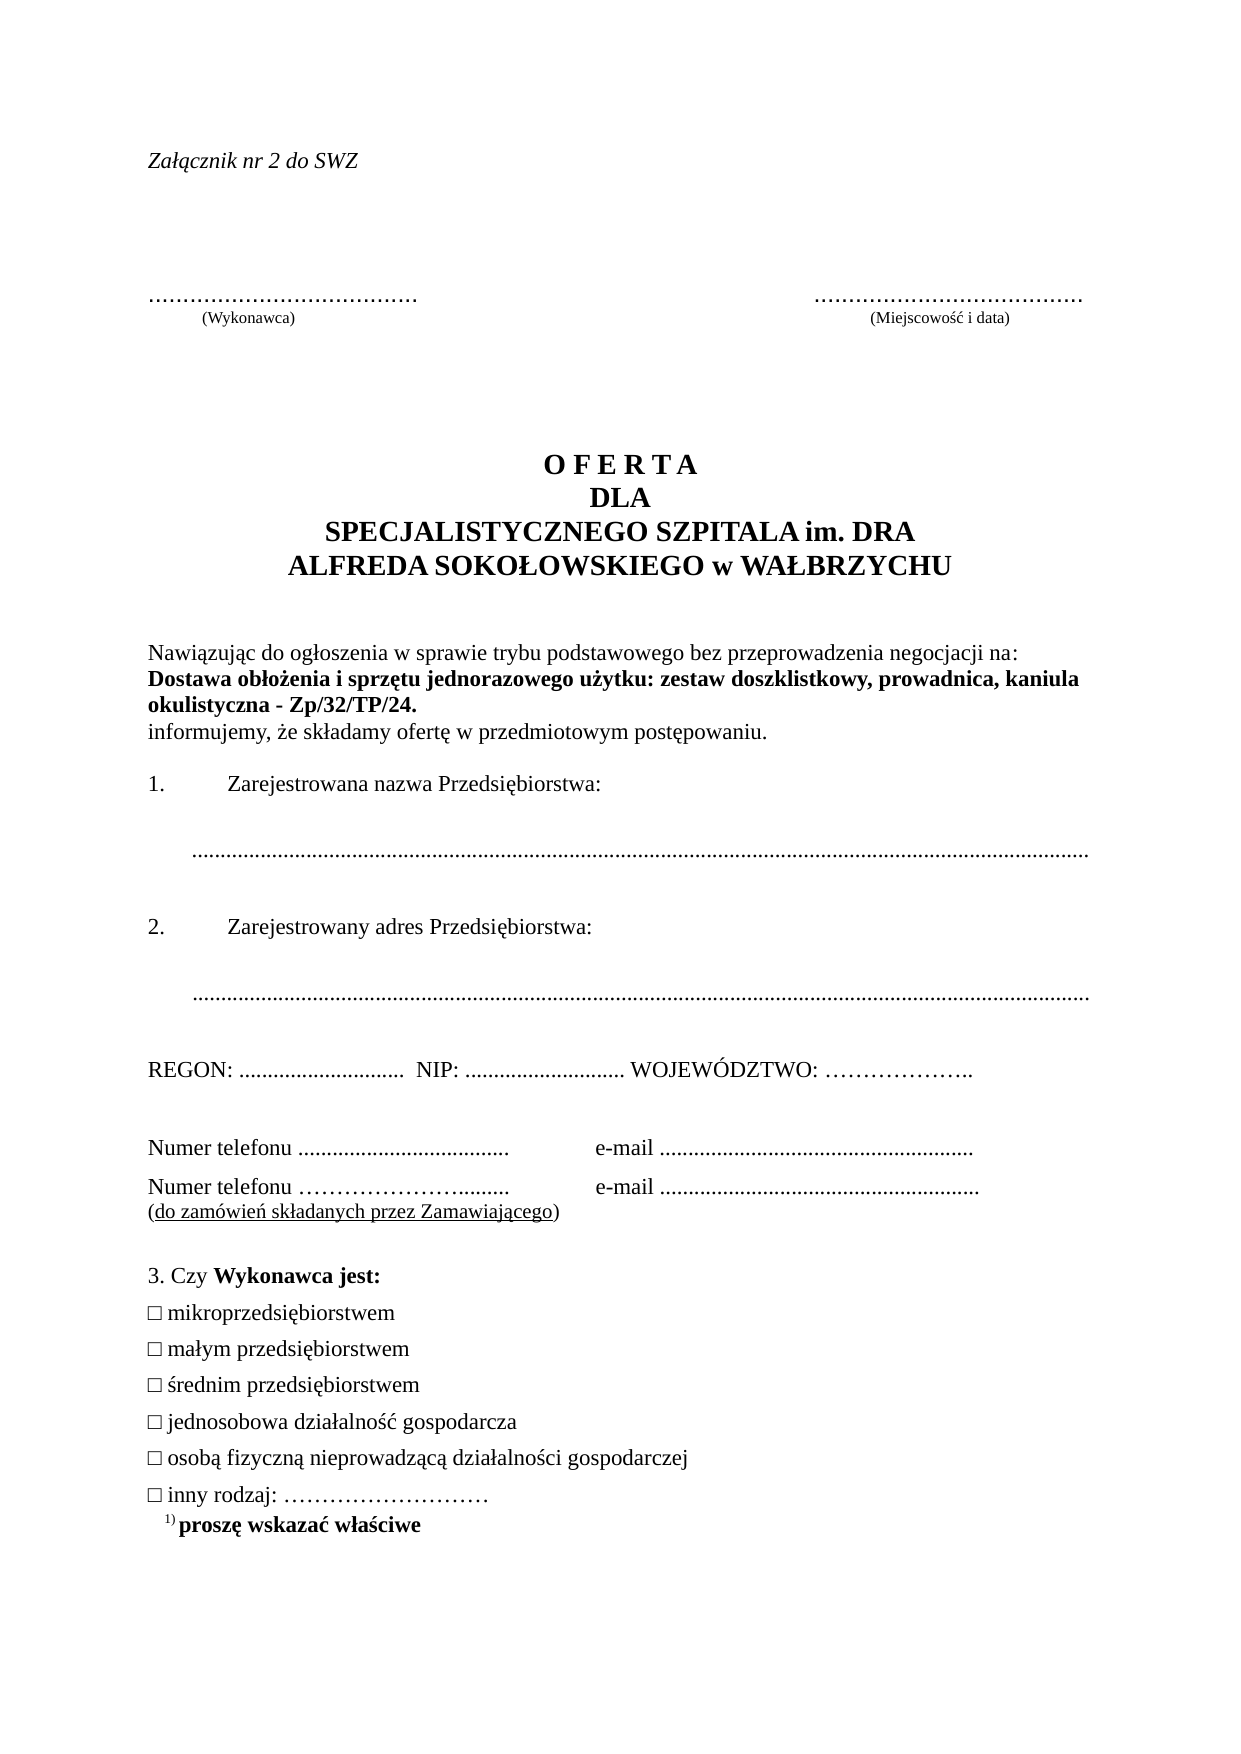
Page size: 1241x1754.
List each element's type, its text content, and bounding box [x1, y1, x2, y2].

text ............................................................................................................................................................. [192, 979, 1093, 1005]
text ............................................................................................................................................................. [191, 836, 1093, 862]
text □ osobą fizyczną nieprowadzącą działalności gospodarczej [148, 1444, 1093, 1471]
text Nawiązując do ogłoszenia w sprawie trybu podstawowego bez przeprowadzenia negocjacji na: [148, 639, 1093, 665]
text □ mikroprzedsiębiorstwem [148, 1299, 1093, 1325]
text informujemy, że składamy ofertę w przedmiotowym postępowaniu. [148, 718, 1093, 744]
text ....................................... ....................................... [148, 279, 1093, 308]
text 1) proszę wskazać właściwe [148, 1511, 1093, 1537]
text □ inny rodzaj: ……………………… [148, 1481, 1093, 1507]
text □ jednosobowa działalność gospodarcza [148, 1408, 1093, 1434]
text (Wykonawca) (Miejscowość i data) [148, 308, 1093, 327]
text SPECJALISTYCZNEGO SZPITALA im. DRA [148, 514, 1093, 548]
text ALFREDA SOKOŁOWSKIEGO w WAŁBRZYCHU [148, 548, 1093, 581]
text REGON: ............................. NIP: ............................ WOJEWÓDZTWO: ……………….. [148, 1056, 1093, 1083]
text 3. Czy Wykonawca jest: [148, 1262, 1093, 1288]
text Numer telefonu …………………......... e-mail ........................................................ [148, 1173, 1093, 1199]
text □ małym przedsiębiorstwem [148, 1335, 1093, 1361]
text Dostawa obłożenia i sprzętu jednorazowego użytku: zestaw doszklistkowy, prowadnica, kaniula okulistyczna - Zp/32/TP/24. [148, 665, 1093, 718]
text O F E R T A [148, 447, 1093, 481]
list Zarejestrowany adres Przedsiębiorstwa: [148, 913, 1093, 940]
text (do zamówień składanych przez Zamawiającego) [148, 1199, 1093, 1223]
text □ średnim przedsiębiorstwem [148, 1372, 1093, 1398]
list Zarejestrowana nazwa Przedsiębiorstwa: [148, 771, 1093, 797]
text DLA [148, 481, 1093, 514]
text Załącznik nr 2 do SWZ [148, 148, 1093, 174]
text Numer telefonu ..................................... e-mail ....................................................... [148, 1134, 1093, 1160]
